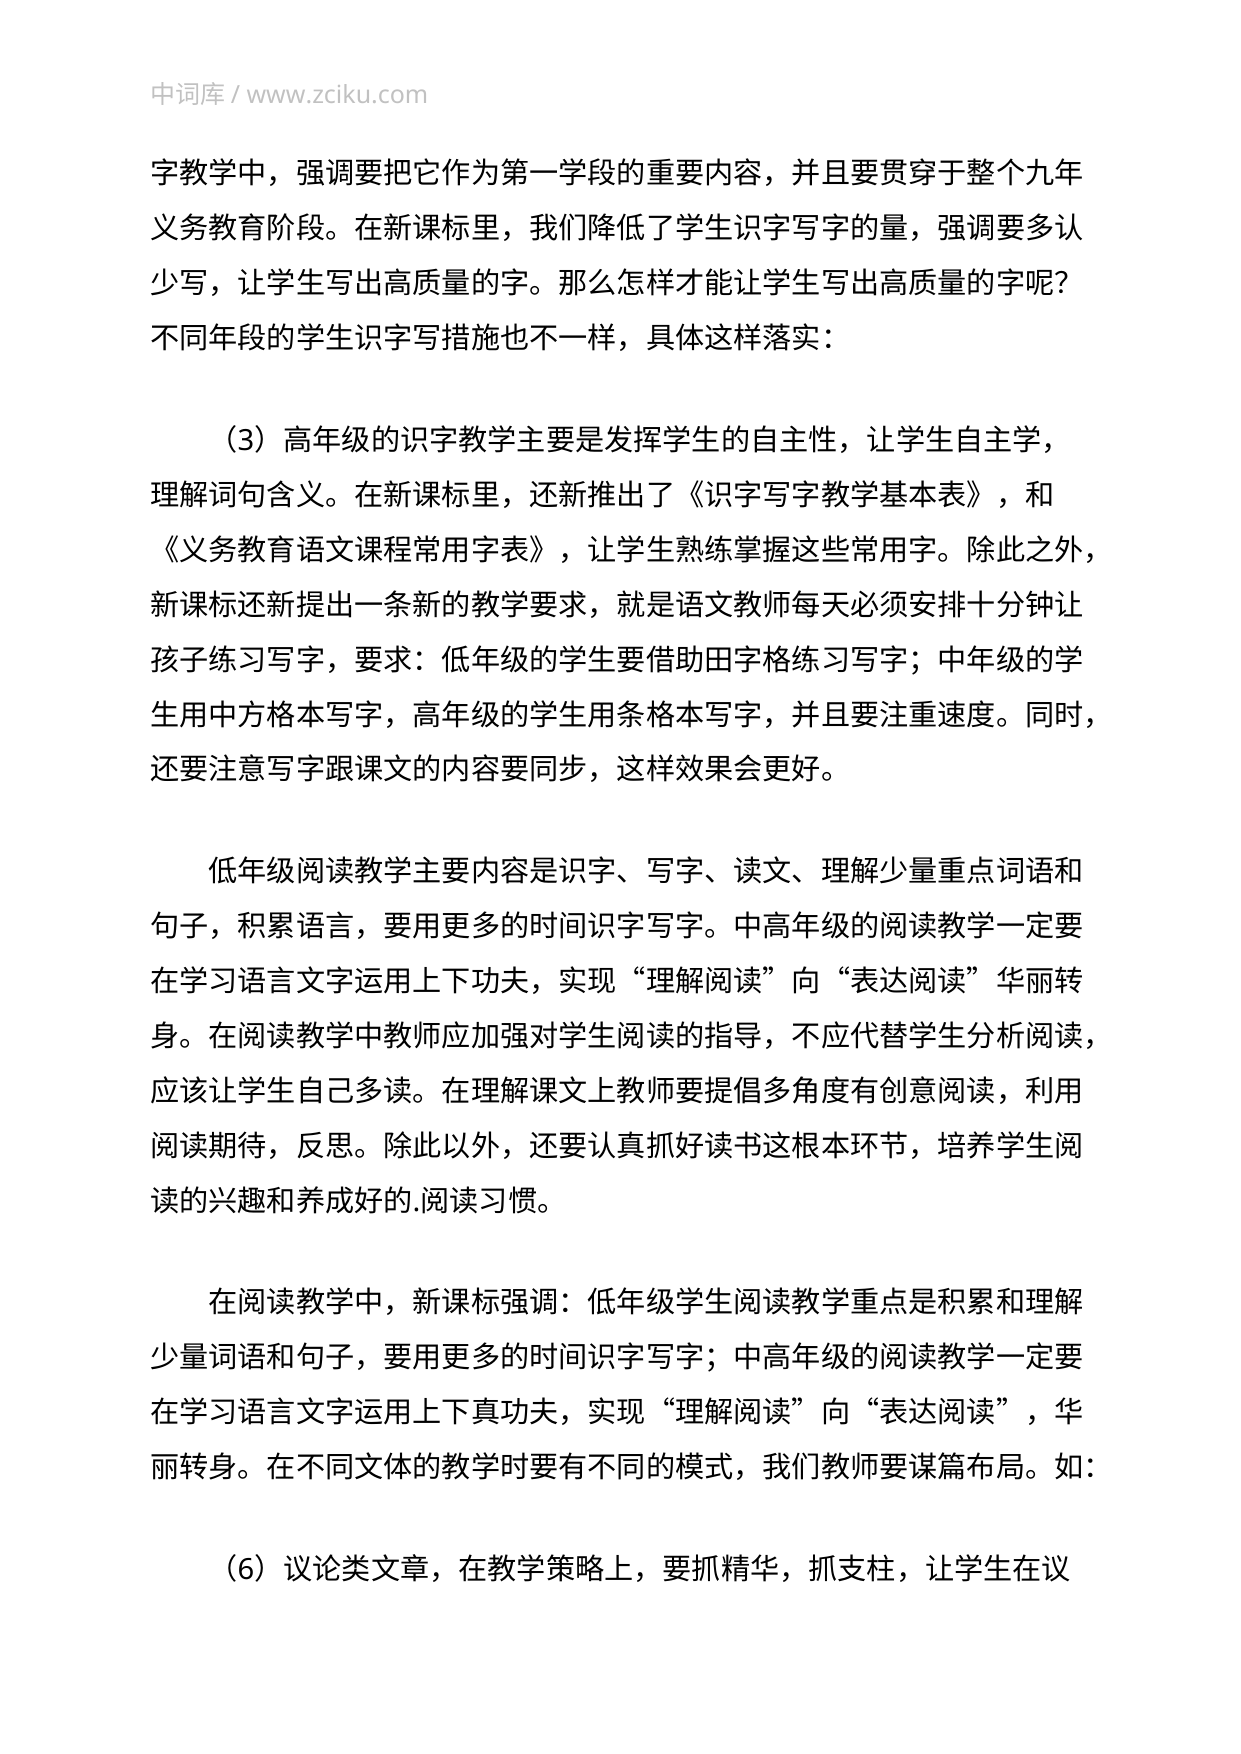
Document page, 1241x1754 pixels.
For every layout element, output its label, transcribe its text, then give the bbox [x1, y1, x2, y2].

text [150, 150, 1090, 357]
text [150, 1546, 1090, 1588]
text （3）高年级的识字教学主要是发挥学生的自主性，让学生自主学，理解词句含义。在新课标里，还新推出了《识字写字教学基本表》，和《义务教育语文课程常用字表》，让学生熟练掌握这些常用字。除此之外，新课标还新提出一条新的教学要求，就是语文教师每天必须安排十分钟让孩子练习写字，要求：低年级的学生要借助田字格练习写字；中年级的学生用中方格本写字，高年级的学生用条格本写字，并且要注重速度。同时，还要注意写字跟课文的内容要同步，这样效果会更好。 [150, 416, 1090, 788]
text 低年级阅读教学主要内容是识字、写字、读文、理解少量重点词语和句子，积累语言，要用更多的时间识字写字。中高年级的阅读教学一定要在学习语言文字运用上下功夫，实现“理解阅读”向“表达阅读”华丽转身。在阅读教学中教师应加强对学生阅读的指导，不应代替学生分析阅读，应该让学生自己多读。在理解课文上教师要提倡多角度有创意阅读，利用阅读期待，反思。除此以外，还要认真抓好读书这根本环节，培养学生阅读的兴趣和养成好的.阅读习惯。 [150, 848, 1090, 1219]
text 在阅读教学中，新课标强调：低年级学生阅读教学重点是积累和理解少量词语和句子，要用更多的时间识字写字；中高年级的阅读教学一定要在学习语言文字运用上下真功夫，实现“理解阅读”向“表达阅读”，华丽转身。在不同文体的教学时要有不同的模式，我们教师要谋篇布局。如： [150, 1279, 1090, 1486]
